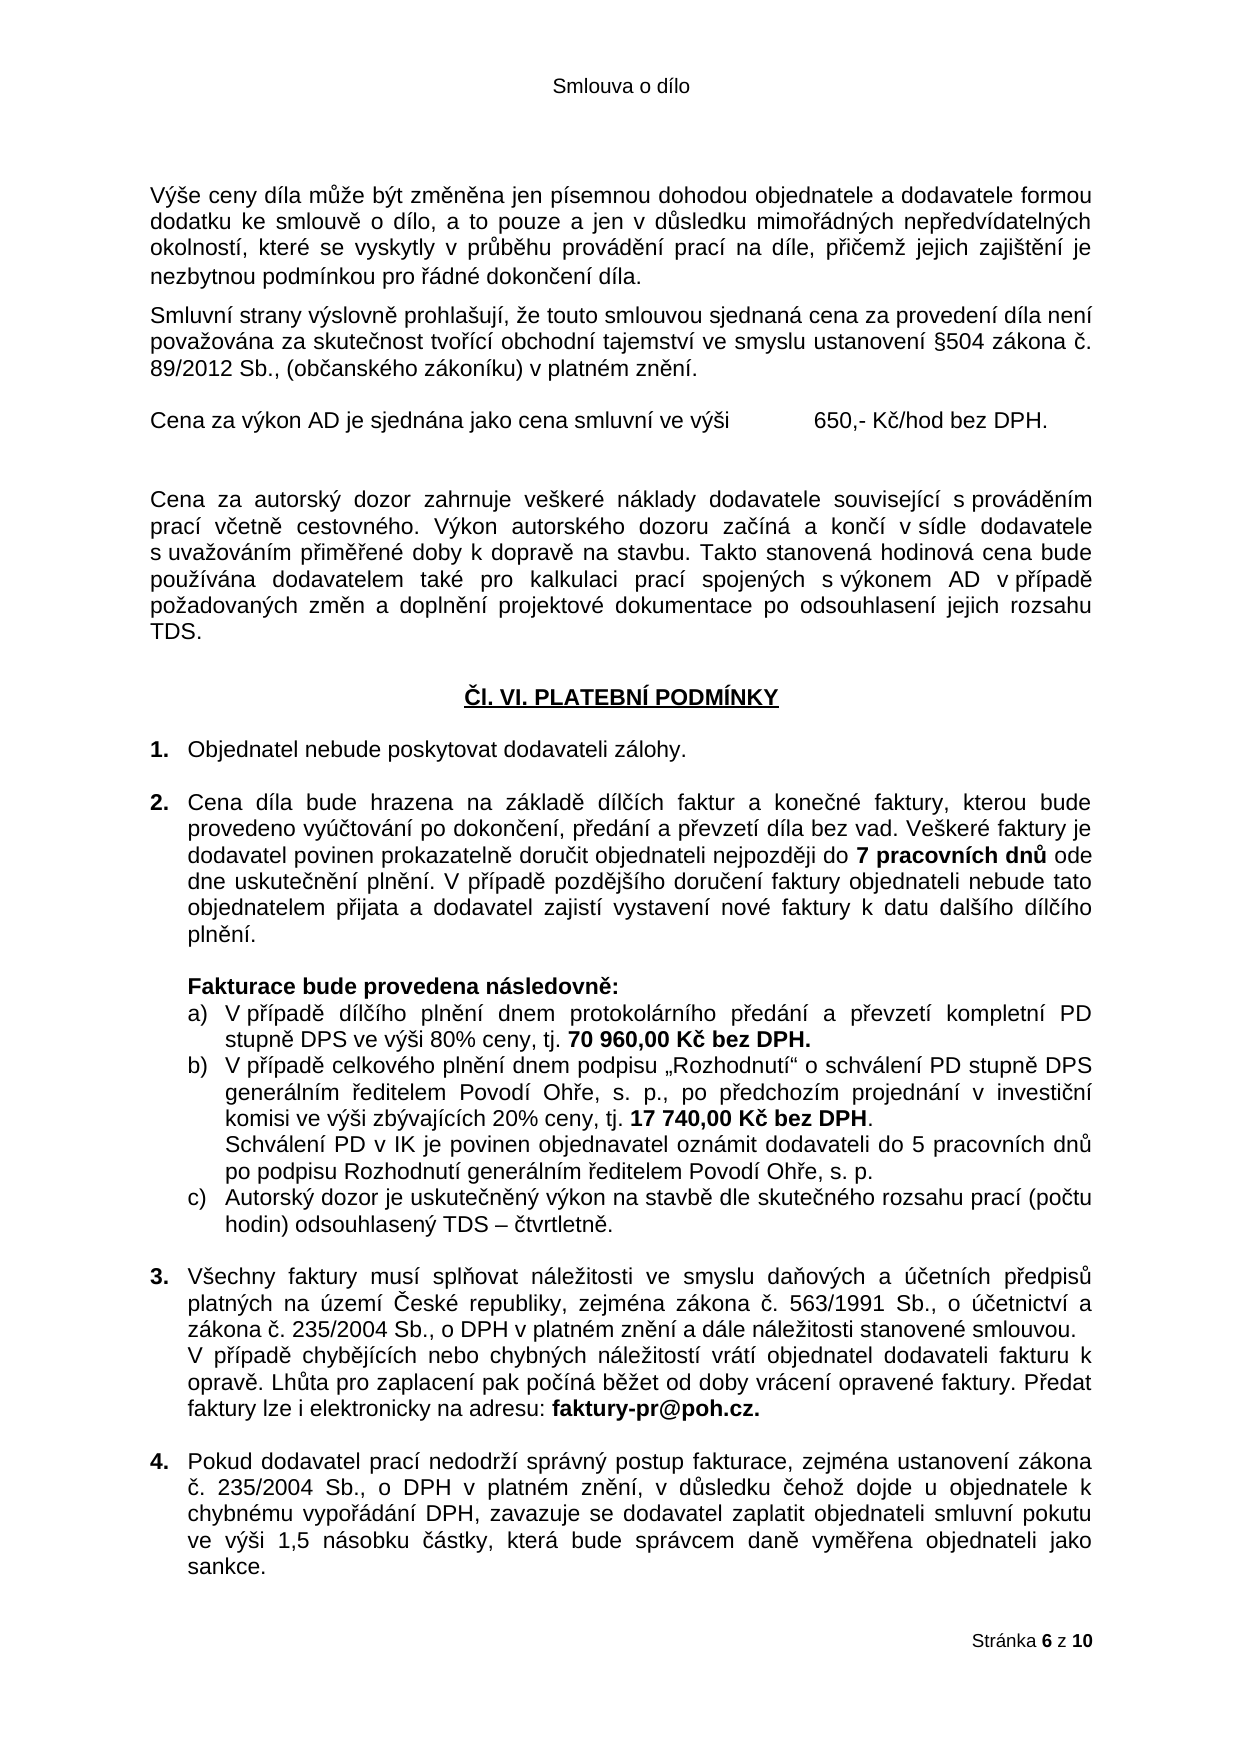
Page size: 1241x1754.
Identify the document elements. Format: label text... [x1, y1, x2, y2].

text Výše ceny díla může být změněna jen písemnou dohodou objednatele a dodavatele formou dodatku ke smlouvě o dílo, a to pouze a jen v důsledku mimořádných nepředvídatelných okolností, které se vyskytly v průběhu provádění prací na díle, přičemž jejich zajištění je nezbytnou podmínkou pro řádné dokončení díla. [150, 182, 1092, 289]
text Cena za výkon AD je sjednána jako cena smluvní ve výši 650,- Kč/hod bez DPH. [150, 407, 1092, 434]
text Cena za autorský dozor zahrnuje veškeré náklady dodavatele související s prováděním prací včetně cestovného. Výkon autorského dozoru začíná a končí v sídle dodavatele s uvažováním přiměřené doby k dopravě na stavbu. Takto stanovená hodinová cena bude používána dodavatelem také pro kalkulaci prací spojených s výkonem AD v případě požadovaných změn a doplnění projektové dokumentace po odsouhlasení jejich rozsahu TDS. [150, 486, 1092, 644]
text Čl. VI. PLATEBNÍ PODMÍNKY [150, 683, 1092, 710]
list Pokud dodavatel prací nedodrží správný postup fakturace, zejména ustanovení zákona č. 235/2004 Sb., o DPH v platném znění, v důsledku čehož dojde u objednatele k chybnému vypořádání DPH, zavazuje se dodavatel zaplatit objednateli smluvní pokutu ve výši 1,5 násobku částky, která bude správcem daně vyměřena objednateli jako sankce. [150, 1448, 1092, 1579]
list Objednatel nebude poskytovat dodavateli zálohy. [150, 736, 1092, 762]
list V případě dílčího plnění dnem protokolárního předání a převzetí kompletní PD stupně DPS ve výši 80% ceny, tj. 70 960,00 Kč bez DPH. [187, 1000, 1092, 1052]
list Schválení PD v IK je povinen objednavatel oznámit dodavateli do 5 pracovních dnů po podpisu Rozhodnutí generálním ředitelem Povodí Ohře, s. p. [225, 1131, 1092, 1184]
list Všechny faktury musí splňovat náležitosti ve smyslu daňových a účetních předpisů platných na území České republiky, zejména zákona č. 563/1991 Sb., o účetnictví a zákona č. 235/2004 Sb., o DPH v platném znění a dále náležitosti stanovené smlouvou. [150, 1263, 1092, 1342]
text V případě chybějících nebo chybných náležitostí vrátí objednatel dodavateli fakturu k opravě. Lhůta pro zaplacení pak počíná běžet od doby vrácení opravené faktury. Předat faktury lze i elektronicky na adresu: faktury-pr@poh.cz. [187, 1342, 1092, 1421]
text Fakturace bude provedena následovně: [187, 973, 1092, 1000]
text Smluvní strany výslovně prohlašují, že touto smlouvou sjednaná cena za provedení díla není považována za skutečnost tvořící obchodní tajemství ve smyslu ustanovení §504 zákona č. 89/2012 Sb., (občanského zákoníku) v platném znění. [150, 302, 1092, 381]
list Autorský dozor je uskutečněný výkon na stavbě dle skutečného rozsahu prací (počtu hodin) odsouhlasený TDS – čtvrtletně. [187, 1184, 1092, 1237]
list Cena díla bude hrazena na základě dílčích faktur a konečné faktury, kterou bude provedeno vyúčtování po dokončení, předání a převzetí díla bez vad. Veškeré faktury je dodavatel povinen prokazatelně doručit objednateli nejpozději do 7 pracovních dnů ode dne uskutečnění plnění. V případě pozdějšího doručení faktury objednateli nebude tato objednatelem přijata a dodavatel zajistí vystavení nové faktury k datu dalšího dílčího plnění. [150, 789, 1092, 947]
list V případě celkového plnění dnem podpisu „Rozhodnutí“ o schválení PD stupně DPS generálním ředitelem Povodí Ohře, s. p., po předchozím projednání v investiční komisi ve výši zbývajících 20% ceny, tj. 17 740,00 Kč bez DPH. [187, 1052, 1092, 1131]
